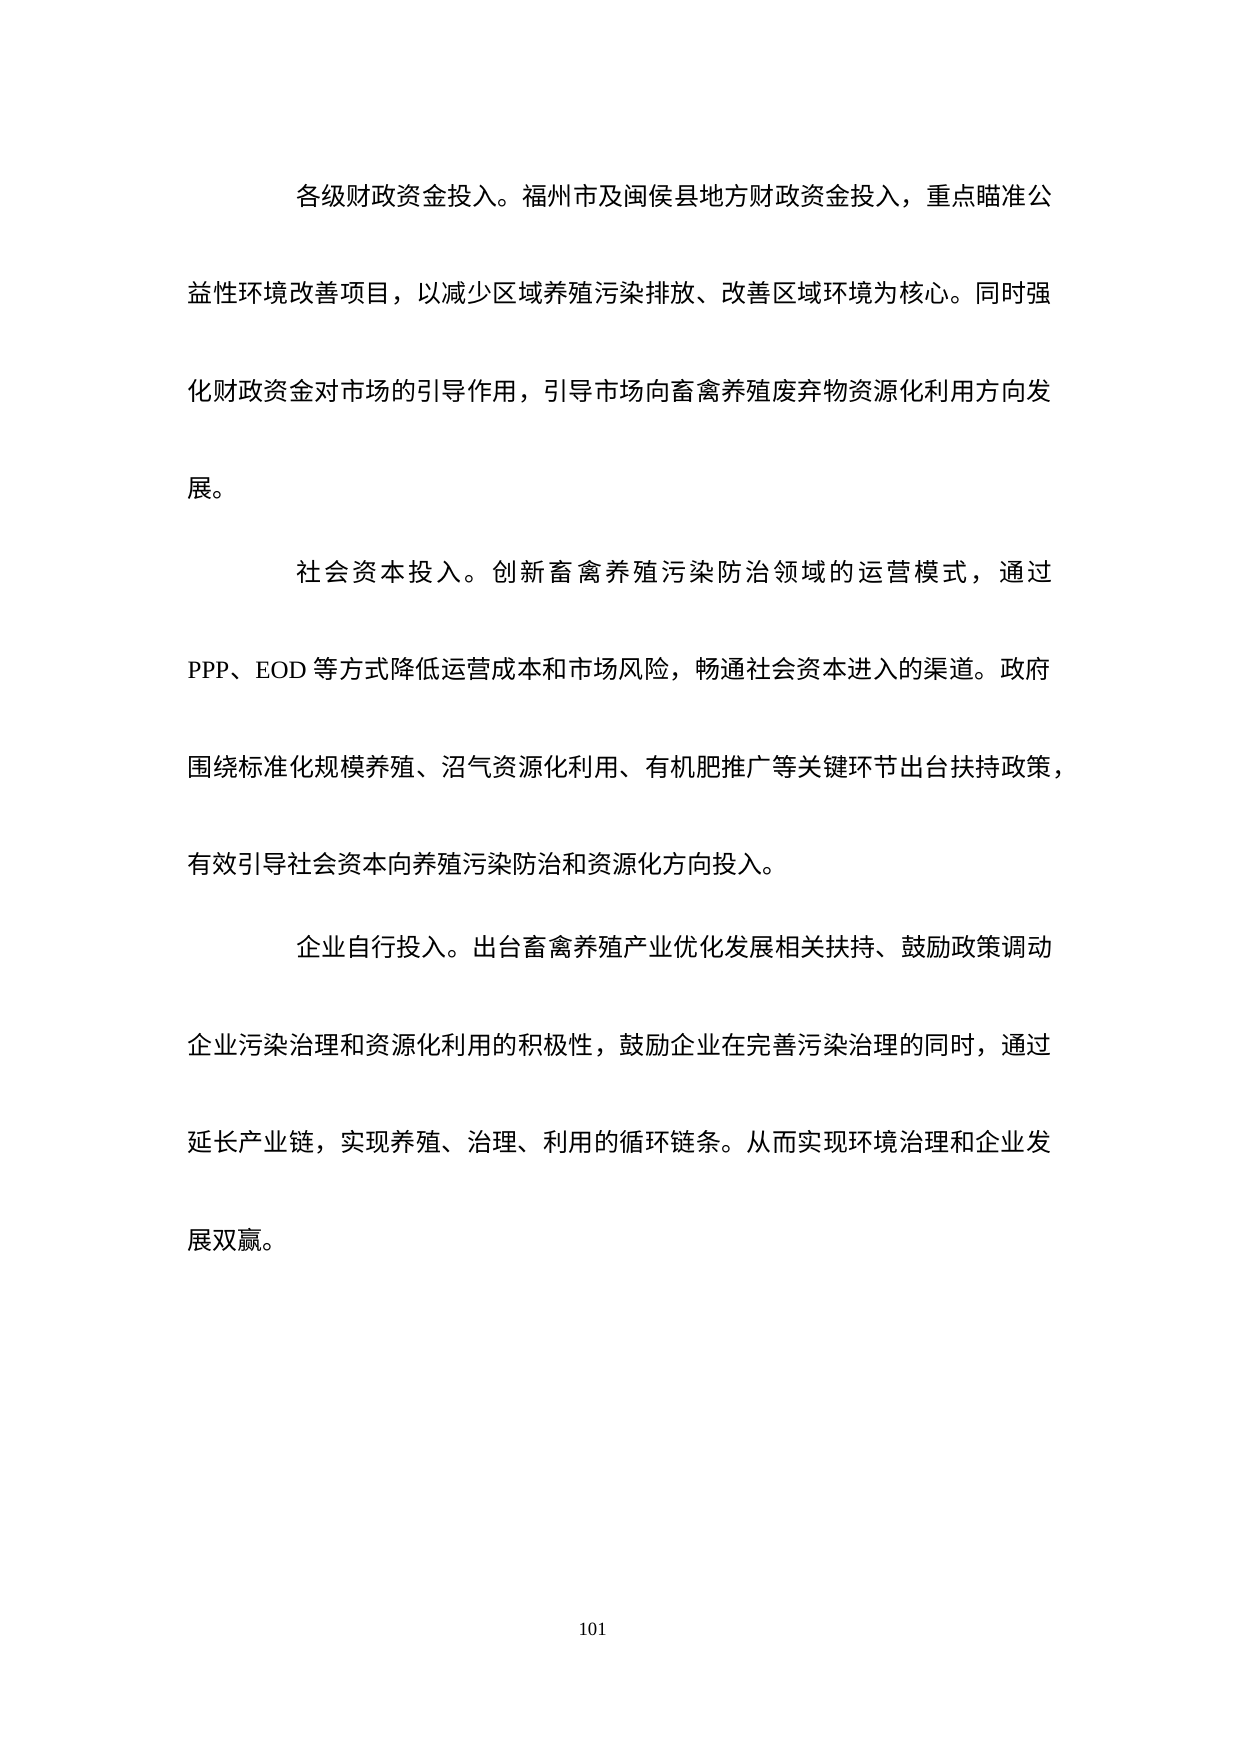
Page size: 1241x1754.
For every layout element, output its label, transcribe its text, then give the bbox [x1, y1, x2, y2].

text 各级财政资金投入。福州市及闽侯县地方财政资金投入，重点瞄准公益性环境改善项目，以减少区域养殖污染排放、改善区域环境为核心。同时强化财政资金对市场的引导作用，引导市场向畜禽养殖废弃物资源化利用方向发展。 [187, 162, 1053, 519]
text 企业自行投入。出台畜禽养殖产业优化发展相关扶持、鼓励政策调动企业污染治理和资源化利用的积极性，鼓励企业在完善污染治理的同时，通过延长产业链，实现养殖、治理、利用的循环链条。从而实现环境治理和企业发展双赢。 [187, 913, 1053, 1271]
text 社会资本投入。创新畜禽养殖污染防治领域的运营模式，通过PPP、EOD 等方式降低运营成本和市场风险，畅通社会资本进入的渠道。政府围绕标准化规模养殖、沼气资源化利用、有机肥推广等关键环节出台扶持政策，有效引导社会资本向养殖污染防治和资源化方向投入。 [187, 538, 1053, 895]
